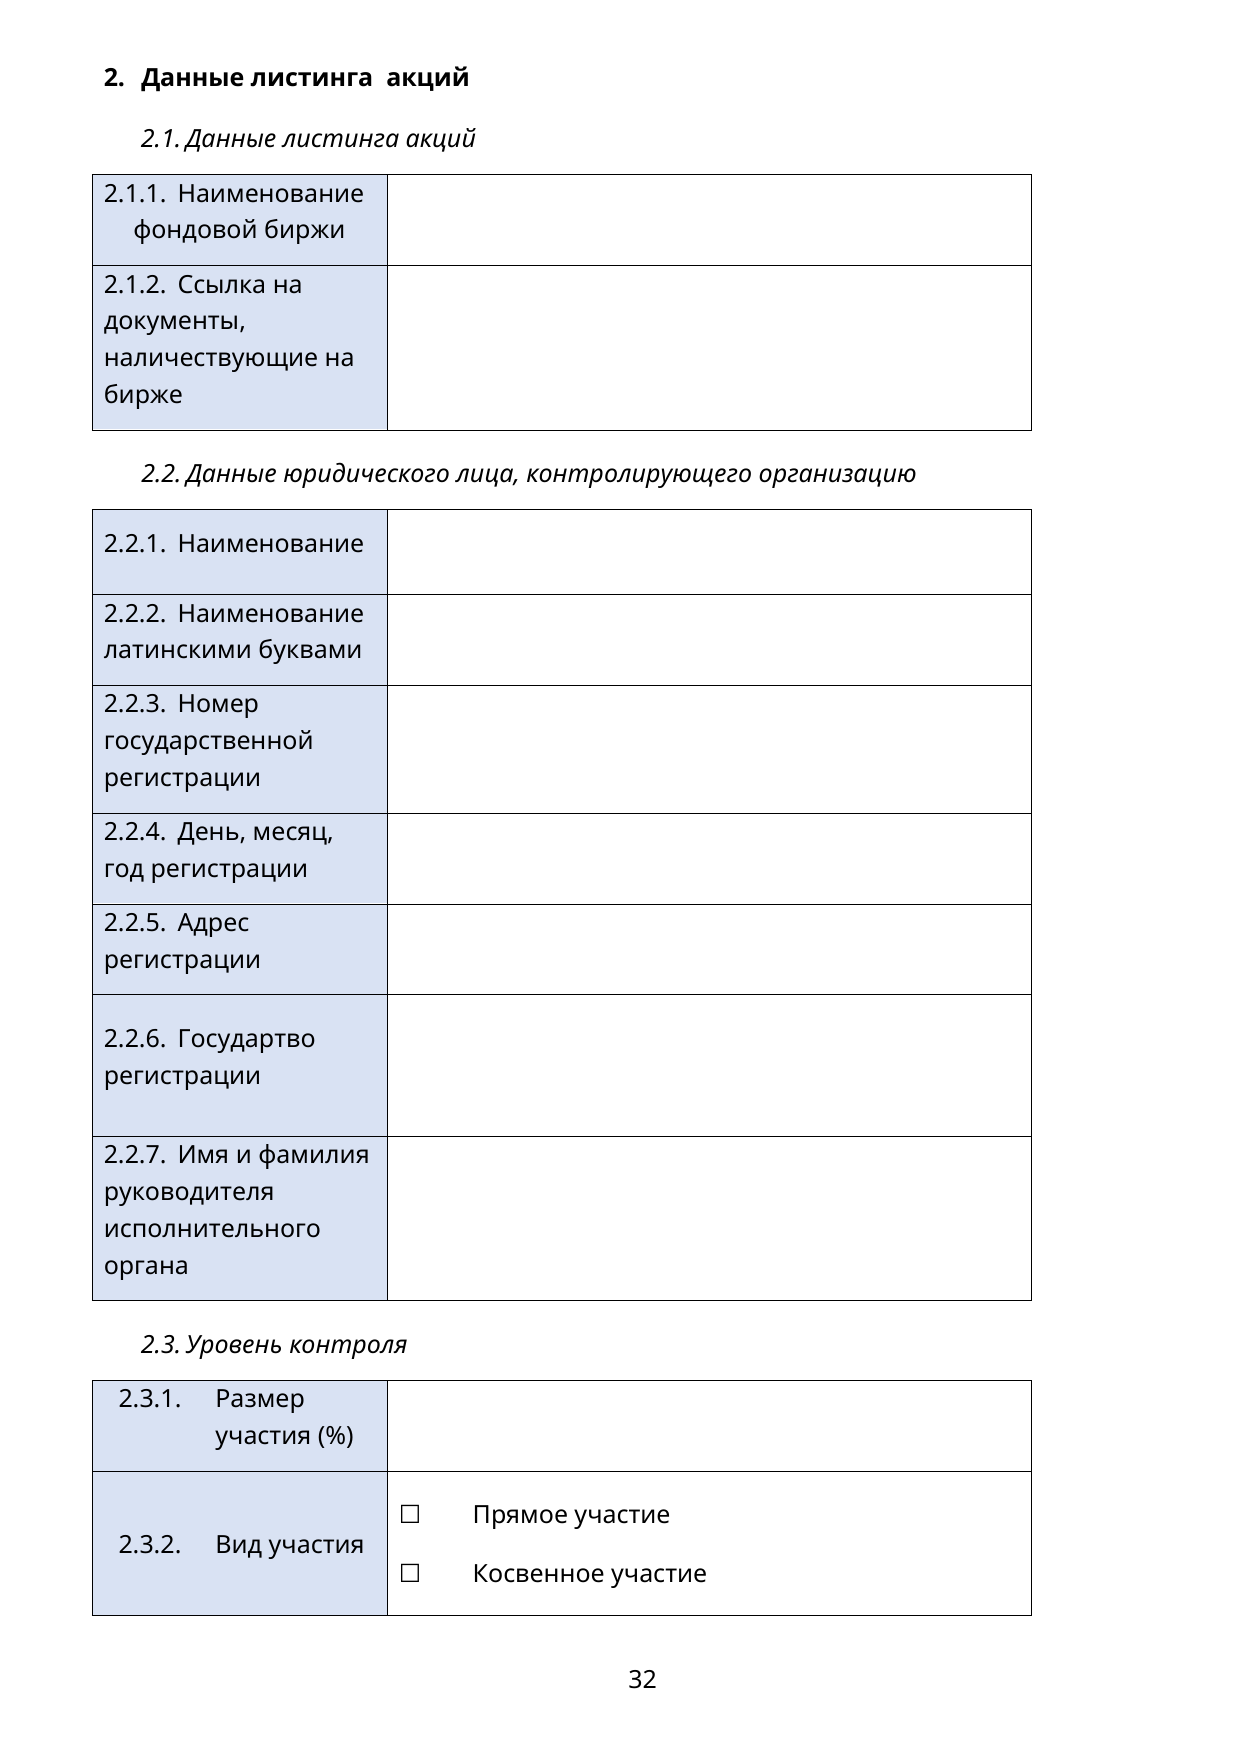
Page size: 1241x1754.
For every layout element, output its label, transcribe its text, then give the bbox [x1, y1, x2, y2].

table_cell Государтво регистрации [93, 995, 387, 1136]
table_header [388, 1381, 1031, 1471]
table_cell Наименование латинскими буквами [93, 595, 387, 685]
table_cell Номер государственной регистрации [93, 686, 387, 813]
table_header [388, 510, 1031, 594]
table_cell День, месяц, год регистрации [93, 814, 387, 903]
table_header [388, 175, 1031, 265]
table_cell [388, 595, 1031, 685]
table_cell Ссылка на документы, наличествующие на бирже [93, 266, 387, 429]
table_cell [388, 1137, 1031, 1300]
table_cell [388, 686, 1031, 813]
table_header Наименование фондовой биржи [93, 175, 387, 265]
table_cell [388, 266, 1031, 429]
table_cell [388, 814, 1031, 903]
table_cell Имя и фамилия руководителя исполнительного органа [93, 1137, 387, 1300]
list Уровень контроля [141, 1326, 1181, 1361]
list Данные юридического лица, контролирующего организацию [141, 456, 1181, 490]
table_cell [388, 905, 1031, 994]
table_cell Адрес регистрации [93, 905, 387, 994]
table_cell Прямое участие Косвенное участие [388, 1472, 1031, 1615]
table_cell Вид участия [93, 1472, 387, 1615]
table_header Размер участия (%) [93, 1381, 387, 1471]
table_cell [388, 995, 1031, 1136]
list Данные листинга акций [141, 121, 1181, 155]
table_header Наименование [93, 510, 387, 594]
list Данные листинга акций [103, 59, 1181, 93]
